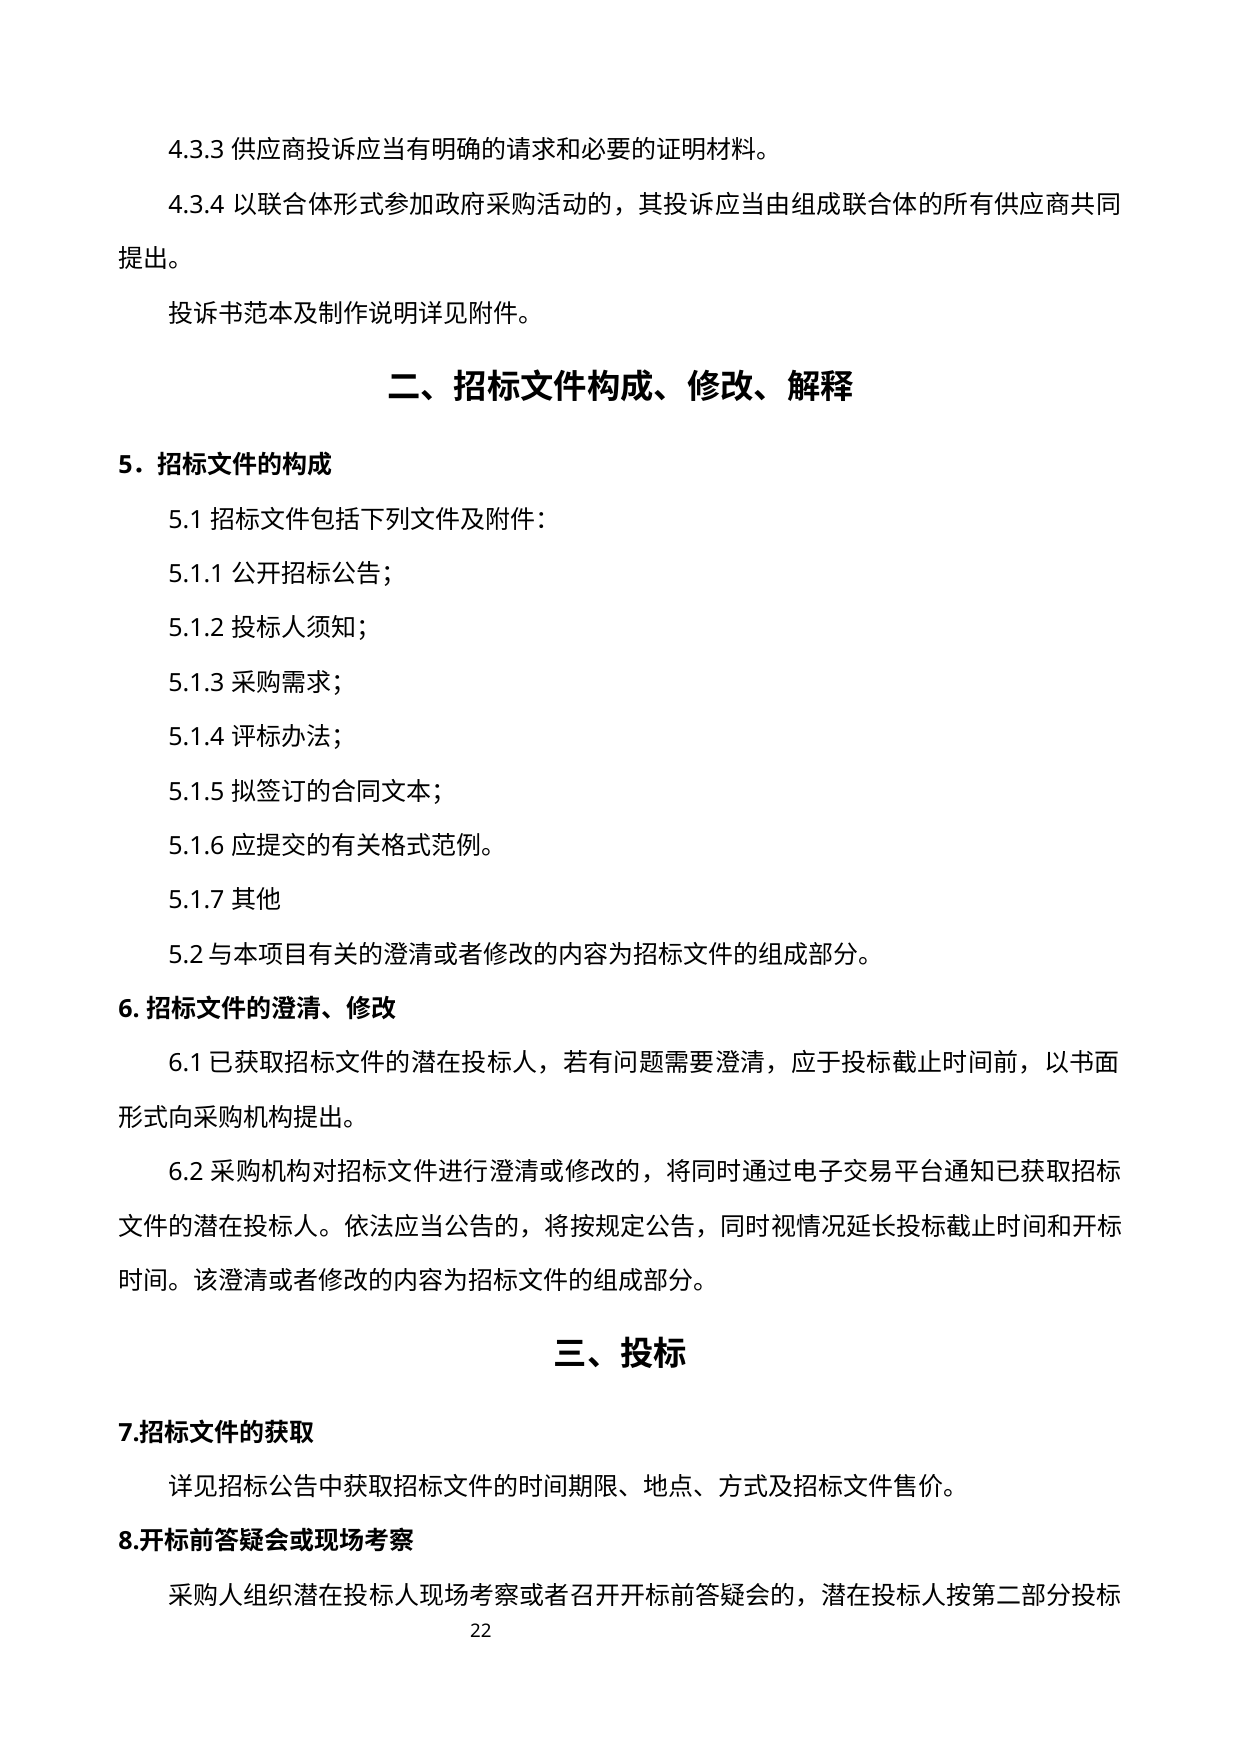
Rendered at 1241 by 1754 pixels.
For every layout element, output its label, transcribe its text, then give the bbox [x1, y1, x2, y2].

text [118, 1575, 1122, 1611]
subtitle 三、投标 [118, 1327, 1122, 1375]
text 6. 招标文件的澄清、修改 [118, 988, 1122, 1025]
text 4.3.4 以联合体形式参加政府采购活动的，其投诉应当由组成联合体的所有供应商共同提出。 [118, 184, 1122, 275]
text 投诉书范本及制作说明详见附件。 [118, 293, 1122, 329]
text 5.2与本项目有关的澄清或者修改的内容为招标文件的组成部分。 [118, 934, 1122, 970]
text 5.1.5 拟签订的合同文本； [118, 771, 1122, 807]
text 8.开标前答疑会或现场考察 [118, 1521, 1122, 1557]
text 5.1.4 评标办法； [118, 717, 1122, 753]
text 5.1 招标文件包括下列文件及附件： [118, 499, 1122, 535]
text 5．招标文件的构成 [118, 445, 1122, 481]
text 5.1.6 应提交的有关格式范例。 [118, 825, 1122, 862]
text 4.3.3 供应商投诉应当有明确的请求和必要的证明材料。 [118, 130, 1122, 166]
text 6.1已获取招标文件的潜在投标人，若有问题需要澄清，应于投标截止时间前，以书面形式向采购机构提出。 [118, 1043, 1122, 1133]
subtitle 二、招标文件构成、修改、解释 [118, 360, 1122, 408]
text 5.1.1 公开招标公告； [118, 553, 1122, 590]
text 5.1.2 投标人须知； [118, 608, 1122, 644]
text 6.2 采购机构对招标文件进行澄清或修改的，将同时通过电子交易平台通知已获取招标文件的潜在投标人。依法应当公告的，将按规定公告，同时视情况延长投标截止时间和开标时间。该澄清或者修改的内容为招标文件的组成部分。 [118, 1152, 1122, 1297]
text 5.1.7 其他 [118, 880, 1122, 916]
text 7.招标文件的获取 [118, 1412, 1122, 1448]
text 5.1.3 采购需求； [118, 662, 1122, 698]
text 详见招标公告中获取招标文件的时间期限、地点、方式及招标文件售价。 [118, 1466, 1122, 1503]
